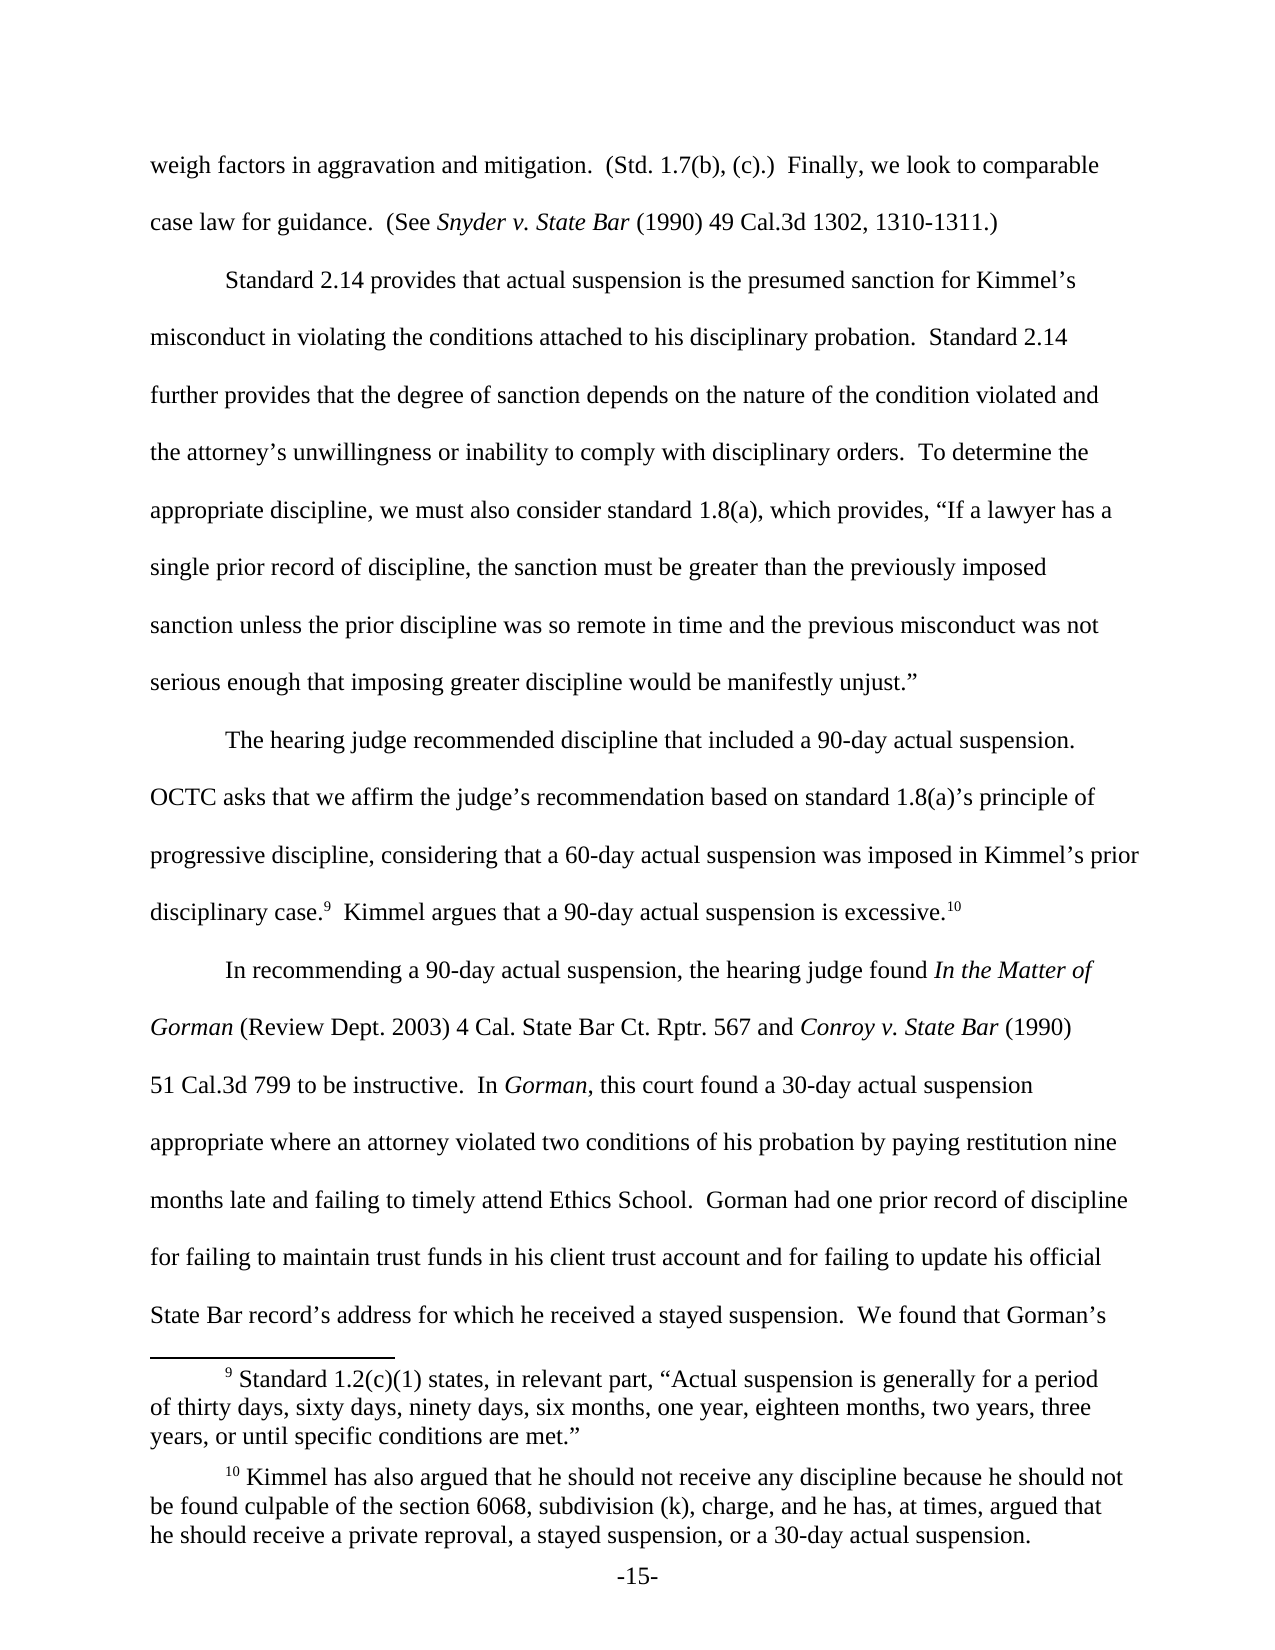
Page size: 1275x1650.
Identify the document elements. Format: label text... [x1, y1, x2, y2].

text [150, 150, 1125, 236]
text The hearing judge recommended discipline that included a 90-day actual suspension. OCTC asks that we affirm the judge’s recommendation based on standard 1.8(a)’s principle of progressive discipline, considering that a 60-day actual suspension was imposed in Kimmel’s prior disciplinary case. Kimmel argues that a 90-day actual suspension is excessive. [150, 725, 1140, 926]
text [150, 955, 1140, 1329]
text Standard 2.14 provides that actual suspension is the presumed sanction for Kimmel’s misconduct in violating the conditions attached to his disciplinary probation. Standard 2.14 further provides that the degree of sanction depends on the nature of the condition violated and the attorney’s unwillingness or inability to comply with disciplinary orders. To determine the appropriate discipline, we must also consider standard 1.8(a), which provides, “If a lawyer has a single prior record of discipline, the sanction must be greater than the previously imposed sanction unless the prior discipline was so remote in time and the previous misconduct was not serious enough that imposing greater discipline would be manifestly unjust.” [150, 265, 1125, 696]
